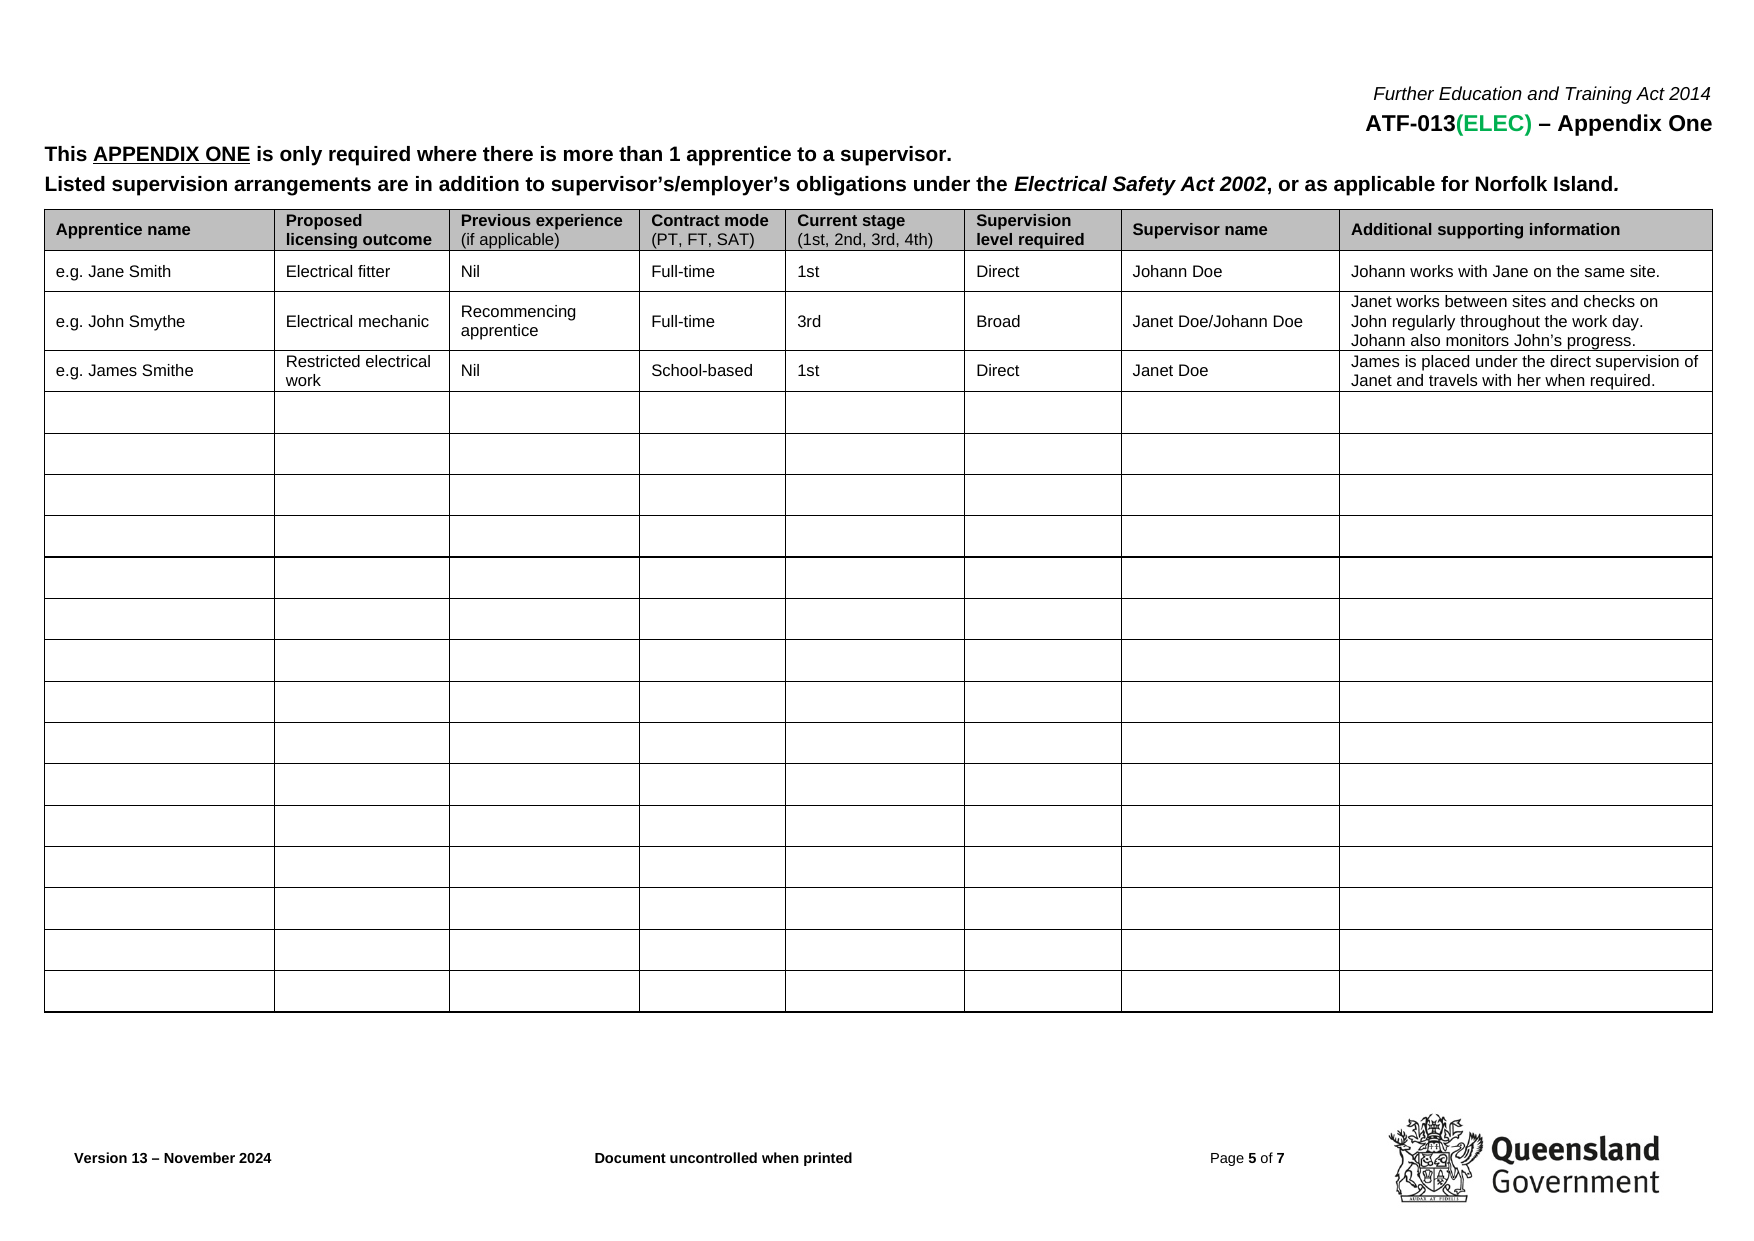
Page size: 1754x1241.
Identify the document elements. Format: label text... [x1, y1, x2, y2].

table_cell Janet Doe [1122, 351, 1339, 391]
table_cell [275, 682, 449, 722]
table_cell Full-time [640, 292, 785, 350]
table_cell [450, 516, 639, 556]
table_cell [450, 847, 639, 887]
table_cell Johann works with Jane on the same site. [1340, 251, 1712, 291]
table_cell [786, 558, 964, 598]
table_cell [1340, 723, 1712, 763]
table_cell [45, 434, 274, 474]
table_cell [965, 723, 1121, 763]
table_cell [1122, 434, 1339, 474]
table_cell [965, 516, 1121, 556]
table_cell Electrical mechanic [275, 292, 449, 350]
table_cell [786, 516, 964, 556]
table_cell [786, 723, 964, 763]
table_cell Johann Doe [1122, 251, 1339, 291]
table_cell [640, 847, 785, 887]
table_cell [1122, 558, 1339, 598]
table_cell [640, 558, 785, 598]
table_cell [450, 930, 639, 970]
table_cell [450, 806, 639, 846]
table_cell [450, 558, 639, 598]
table_header Additional supporting information [1340, 210, 1712, 250]
table_cell [45, 971, 274, 1011]
table_cell [786, 475, 964, 515]
table_cell [1340, 682, 1712, 722]
table_cell [275, 971, 449, 1011]
table_cell [786, 930, 964, 970]
table_cell [965, 558, 1121, 598]
table_cell [640, 888, 785, 929]
table_cell 1st [786, 251, 964, 291]
table_cell [450, 971, 639, 1011]
table_cell [1122, 847, 1339, 887]
table_cell [450, 434, 639, 474]
table_cell e.g. Jane Smith [45, 251, 274, 291]
table_cell [965, 930, 1121, 970]
table_cell [45, 847, 274, 887]
table_cell [1122, 764, 1339, 804]
table_cell [1340, 475, 1712, 515]
table_cell [45, 558, 274, 598]
table_cell [1340, 599, 1712, 639]
table_cell [786, 682, 964, 722]
table_cell [640, 764, 785, 804]
table_cell [965, 392, 1121, 432]
table_cell Recommencing apprentice [450, 292, 639, 350]
table_cell [450, 723, 639, 763]
table_cell [965, 764, 1121, 804]
table_cell [965, 806, 1121, 846]
table_header Proposed licensing outcome [275, 210, 449, 250]
table_cell [450, 764, 639, 804]
picture [1355, 1101, 1700, 1217]
table_cell [965, 434, 1121, 474]
table_cell [45, 640, 274, 681]
table_cell [450, 475, 639, 515]
table_cell [275, 640, 449, 681]
table_cell [275, 930, 449, 970]
table_cell [965, 971, 1121, 1011]
table_cell Janet Doe/Johann Doe [1122, 292, 1339, 350]
table_cell [275, 392, 449, 432]
table_cell [1122, 806, 1339, 846]
table_header Supervisor name [1122, 210, 1339, 250]
table_cell [1122, 930, 1339, 970]
table_header Contract mode (PT, FT, SAT) [640, 210, 785, 250]
table_cell [640, 971, 785, 1011]
table_cell [45, 930, 274, 970]
table_cell [1340, 392, 1712, 432]
table_cell [1340, 764, 1712, 804]
table_cell [275, 723, 449, 763]
table_header Current stage (1st, 2nd, 3rd, 4th) [786, 210, 964, 250]
text This APPENDIX ONE is only required where there is more than 1 apprentice to a supervisor. [44, 142, 1710, 166]
table_cell 3rd [786, 292, 964, 350]
table_cell [1340, 971, 1712, 1011]
table_cell [450, 392, 639, 432]
table_cell [786, 888, 964, 929]
table_cell [45, 599, 274, 639]
table_cell [640, 599, 785, 639]
table_cell [640, 475, 785, 515]
table_cell [275, 558, 449, 598]
table_cell [275, 888, 449, 929]
table_cell [786, 434, 964, 474]
table_cell [1340, 434, 1712, 474]
table_cell [640, 682, 785, 722]
table_cell [1340, 930, 1712, 970]
table_cell Restricted electrical work [275, 351, 449, 391]
table_cell [45, 516, 274, 556]
table_cell [450, 888, 639, 929]
table_cell Full-time [640, 251, 785, 291]
table_cell [275, 434, 449, 474]
table_cell [1340, 847, 1712, 887]
table_cell [1340, 516, 1712, 556]
table_cell [275, 516, 449, 556]
table_cell [965, 682, 1121, 722]
table_cell [640, 640, 785, 681]
table_cell e.g. James Smithe [45, 351, 274, 391]
table_cell [1122, 682, 1339, 722]
table_cell [275, 847, 449, 887]
table_cell [1122, 640, 1339, 681]
table_cell [450, 640, 639, 681]
table_cell e.g. John Smythe [45, 292, 274, 350]
text Listed supervision arrangements are in addition to supervisor’s/employer’s obligations under the Electrical Safety Act 2002, or as applicable for Norfolk Island. [44, 172, 1710, 196]
table_cell [45, 392, 274, 432]
table_cell Broad [965, 292, 1121, 350]
table_cell [965, 599, 1121, 639]
table_cell [45, 764, 274, 804]
table_cell [275, 764, 449, 804]
table_cell [450, 682, 639, 722]
table_cell Nil [450, 251, 639, 291]
table_cell [1122, 971, 1339, 1011]
table_cell [1122, 516, 1339, 556]
table_cell [1122, 599, 1339, 639]
table_cell [450, 599, 639, 639]
table_cell [786, 392, 964, 432]
table_cell [45, 723, 274, 763]
table_cell [640, 806, 785, 846]
table_cell [275, 806, 449, 846]
table_cell [965, 640, 1121, 681]
table_cell Direct [965, 351, 1121, 391]
table_cell [965, 475, 1121, 515]
table_cell Janet works between sites and checks on John regularly throughout the work day. Johann also monitors John’s progress. [1340, 292, 1712, 350]
table_cell [275, 475, 449, 515]
table_cell [640, 930, 785, 970]
table_cell [1340, 888, 1712, 929]
table_cell [786, 599, 964, 639]
table_cell [1122, 723, 1339, 763]
table_cell Nil [450, 351, 639, 391]
table_cell [45, 475, 274, 515]
table_cell [1122, 392, 1339, 432]
table_header Supervision level required [965, 210, 1121, 250]
table_cell School-based [640, 351, 785, 391]
table_cell [786, 764, 964, 804]
table_cell [45, 806, 274, 846]
table_header Previous experience (if applicable) [450, 210, 639, 250]
table_cell [1340, 806, 1712, 846]
table_cell [1340, 640, 1712, 681]
table_cell [1340, 558, 1712, 598]
table_cell [1122, 888, 1339, 929]
table_cell [45, 888, 274, 929]
table_cell [640, 516, 785, 556]
table_cell [786, 640, 964, 681]
table_cell [275, 599, 449, 639]
table_cell James is placed under the direct supervision of Janet and travels with her when required. [1340, 351, 1712, 391]
table_cell Electrical fitter [275, 251, 449, 291]
table_cell [45, 682, 274, 722]
table_cell 1st [786, 351, 964, 391]
table_cell [640, 434, 785, 474]
table_cell [786, 806, 964, 846]
table_header Apprentice name [45, 210, 274, 250]
table_cell [640, 723, 785, 763]
table_cell [786, 971, 964, 1011]
table_cell Direct [965, 251, 1121, 291]
table_cell [965, 888, 1121, 929]
table_cell [640, 392, 785, 432]
table_cell [786, 847, 964, 887]
table_cell [1122, 475, 1339, 515]
table_cell [965, 847, 1121, 887]
